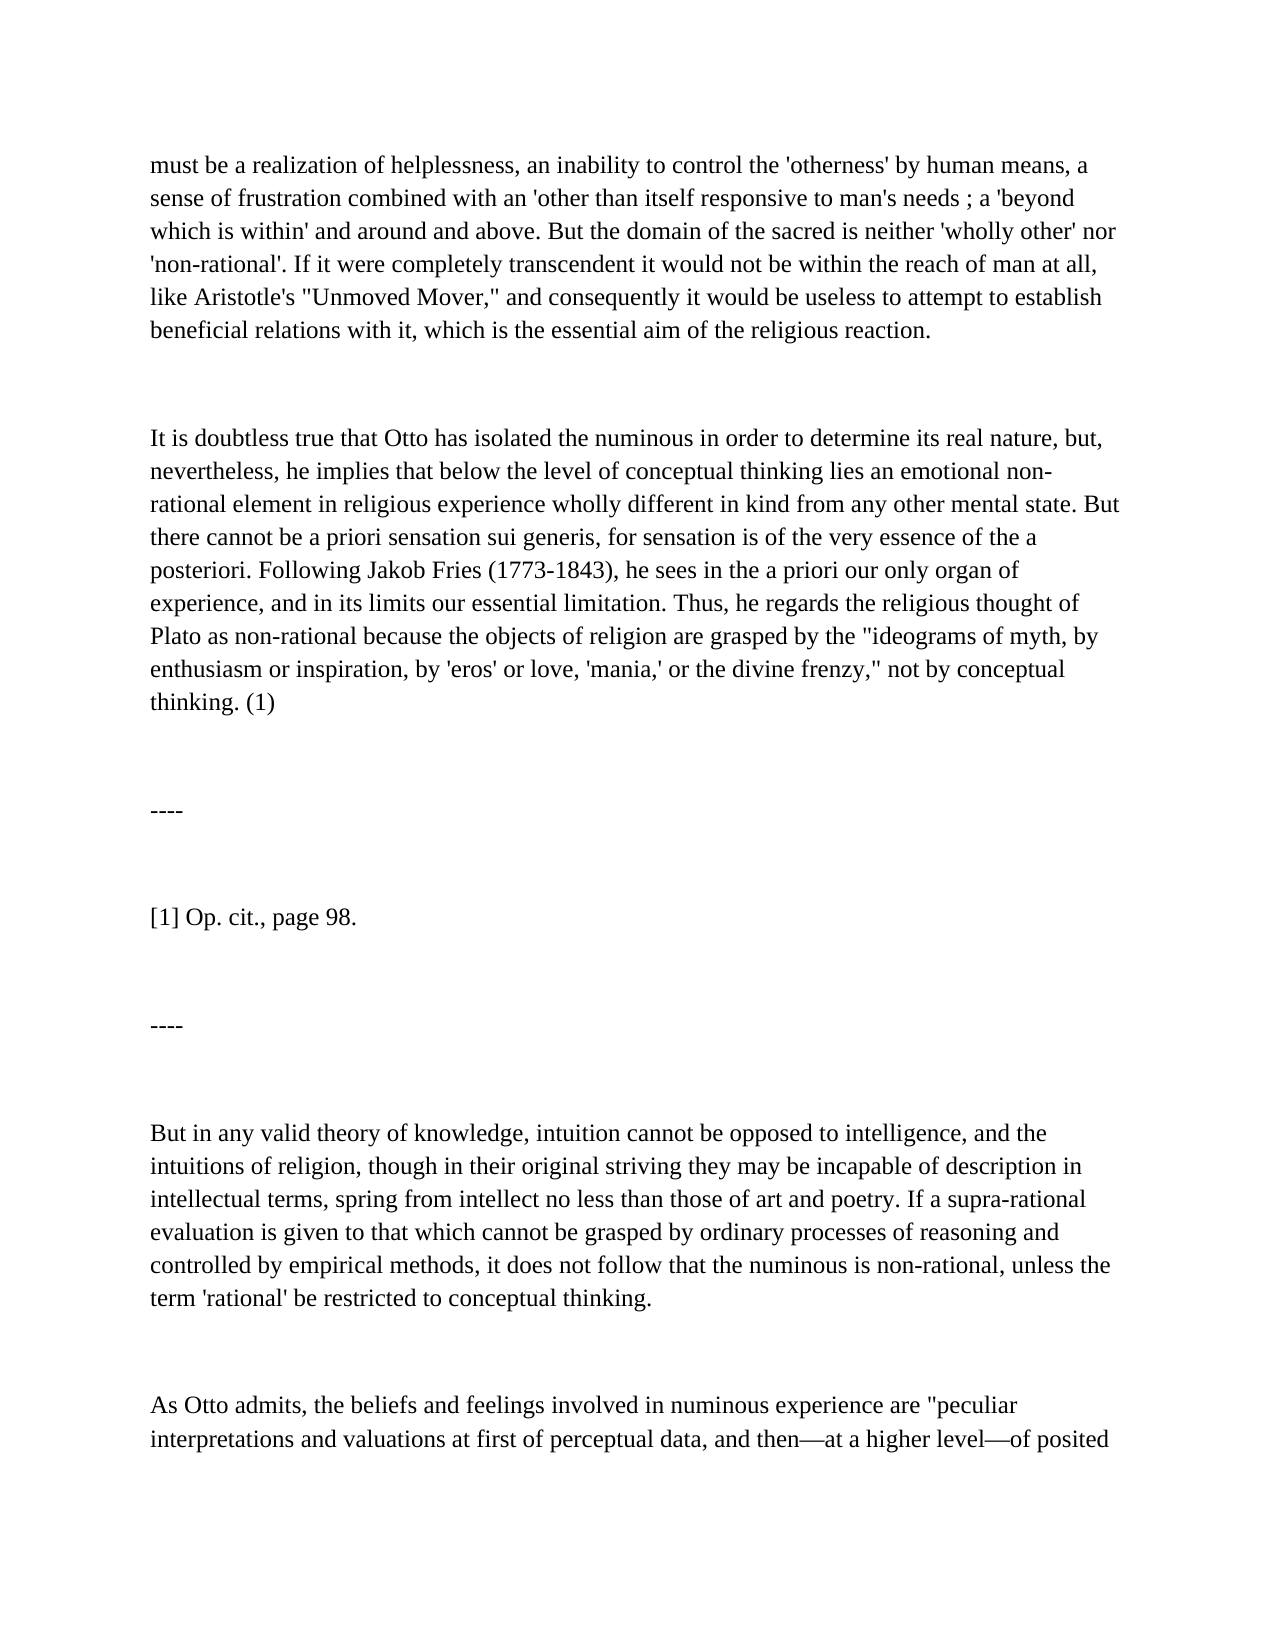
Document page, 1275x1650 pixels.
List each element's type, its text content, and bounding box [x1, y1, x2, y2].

text ---- [150, 795, 1125, 823]
text It is doubtless true that Otto has isolated the numinous in order to determine its real nature, but, nevertheless, he implies that below the level of conceptual thinking lies an emotional non-rational element in religious experience wholly different in kind from any other mental state. But there cannot be a priori sensation sui generis, for sensation is of the very essence of the a posteriori. Following Jakob Fries (1773-1843), he sees in the a priori our only organ of experience, and in its limits our essential limitation. Thus, he regards the religious thought of Plato as non-rational because the objects of religion are grasped by the "ideograms of myth, by enthusiasm or inspiration, by 'eros' or love, 'mania,' or the divine frenzy," not by conceptual thinking. (1) [150, 423, 1125, 716]
text [1] Op. cit., page 98. [150, 902, 1125, 931]
text But in any valid theory of knowledge, intuition cannot be opposed to intelligence, and the intuitions of religion, though in their original striving they may be incapable of description in intellectual terms, spring from intellect no less than those of art and poetry. If a supra-rational evaluation is given to that which cannot be grasped by ordinary processes of reasoning and controlled by empirical methods, it does not follow that the numinous is non-rational, unless the term 'rational' be restricted to conceptual thinking. [150, 1118, 1125, 1312]
text ---- [150, 1010, 1125, 1039]
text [150, 1391, 1125, 1452]
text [150, 150, 1125, 344]
